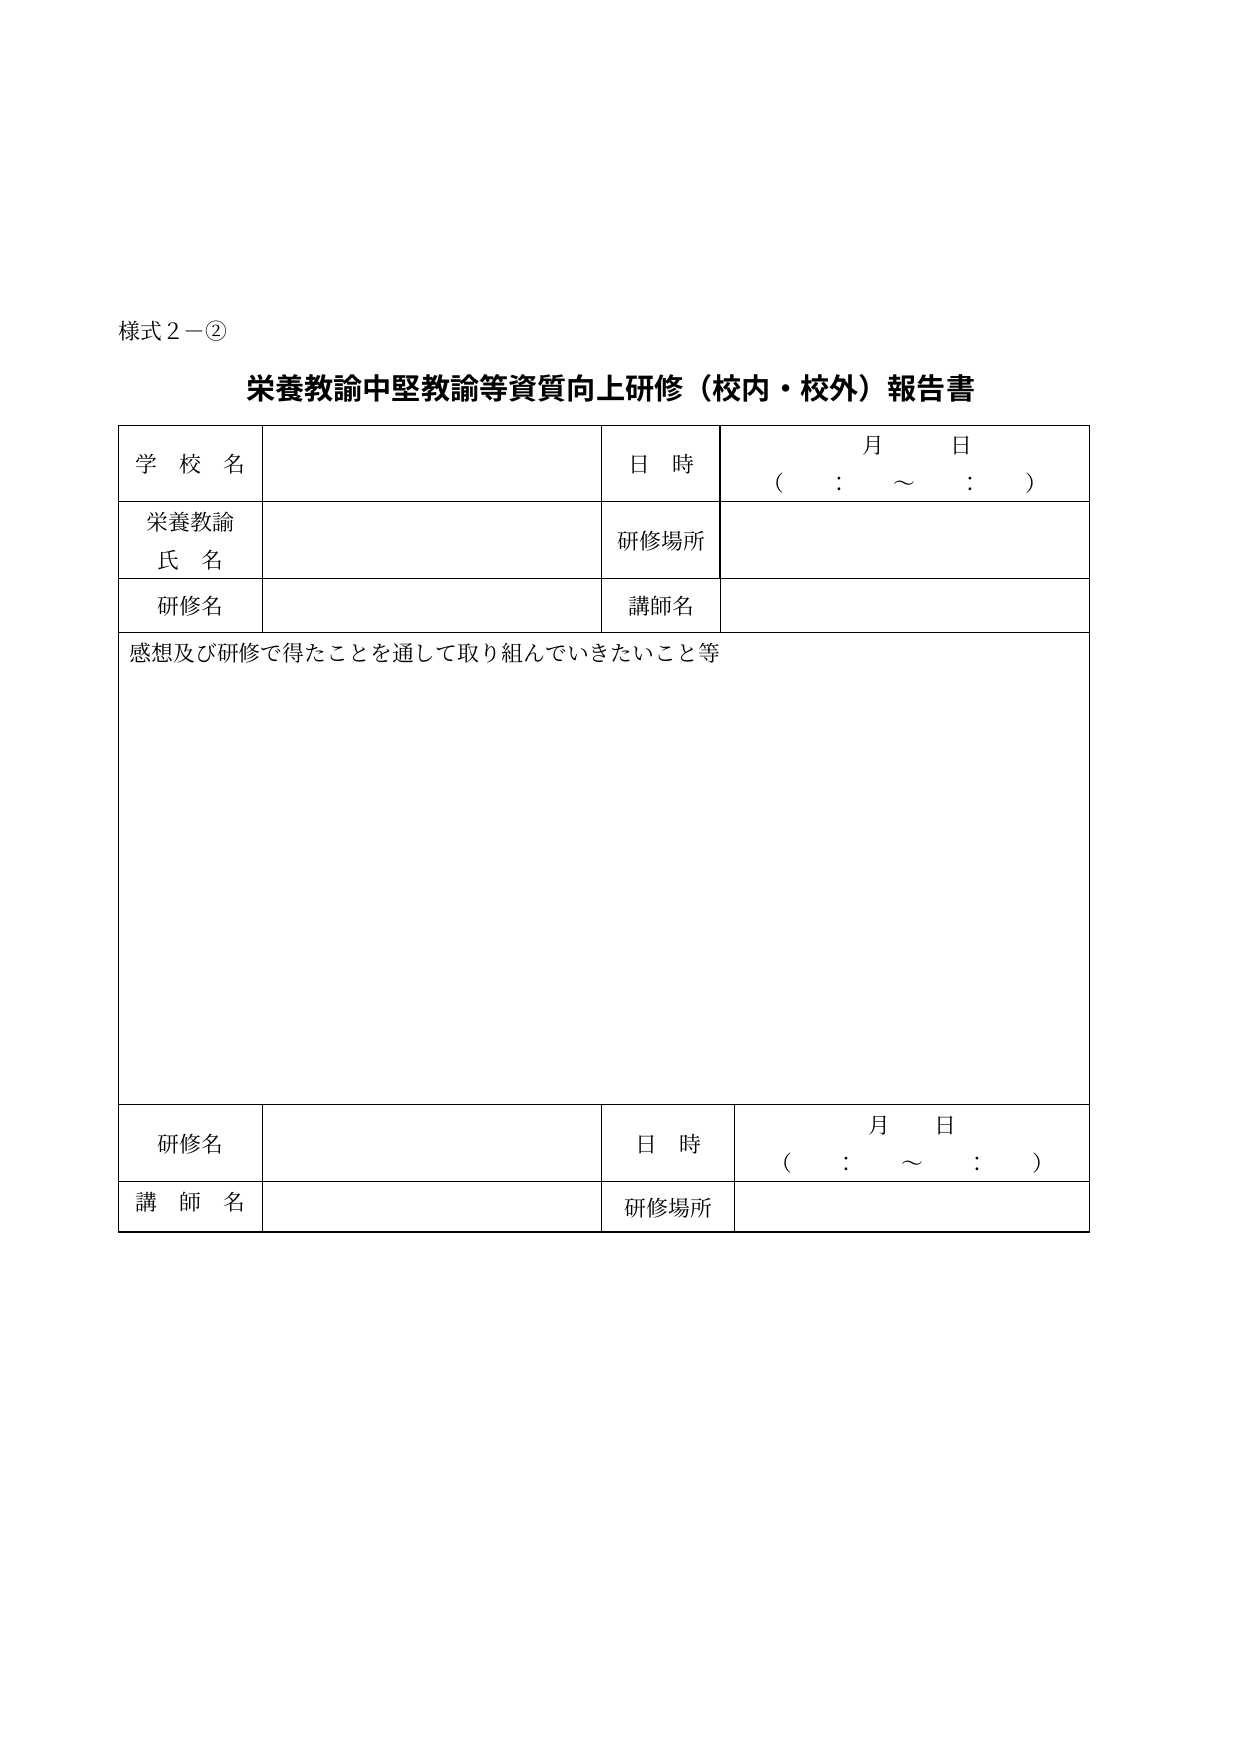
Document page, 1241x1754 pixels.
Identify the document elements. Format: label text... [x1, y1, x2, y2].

table_cell 月 日 （ ： ～ ： ） [735, 1105, 1089, 1181]
table_cell 栄養教諭 氏 名 [119, 502, 262, 577]
table_cell [721, 502, 1089, 577]
table_header 月 日 （ ： ～ ： ） [721, 426, 1089, 501]
table_cell 研修名 [119, 579, 262, 632]
text 栄養教諭中堅教諭等資質向上研修（校内・校外）報告書 [118, 349, 1103, 424]
table_header [263, 426, 601, 501]
table_cell [263, 579, 601, 632]
table_cell 日 時 [602, 1105, 734, 1181]
table_cell 研修場所 [602, 502, 719, 577]
table_cell 感想及び研修で得たことを通して取り組んでいきたいこと等 [119, 633, 1089, 1104]
table_cell [721, 579, 1089, 632]
table_cell 研修場所 [602, 1182, 734, 1231]
table_cell 研修名 [119, 1105, 262, 1181]
table_header 日 時 [602, 426, 719, 501]
text 様式２－② [118, 311, 1103, 349]
table_cell [263, 1182, 601, 1231]
table_cell [263, 502, 601, 577]
table_cell 講 師 名 [119, 1182, 262, 1231]
table_cell [735, 1182, 1089, 1231]
table_header 学 校 名 [119, 426, 262, 501]
table_cell [263, 1105, 601, 1181]
table_cell 講師名 [602, 579, 720, 632]
